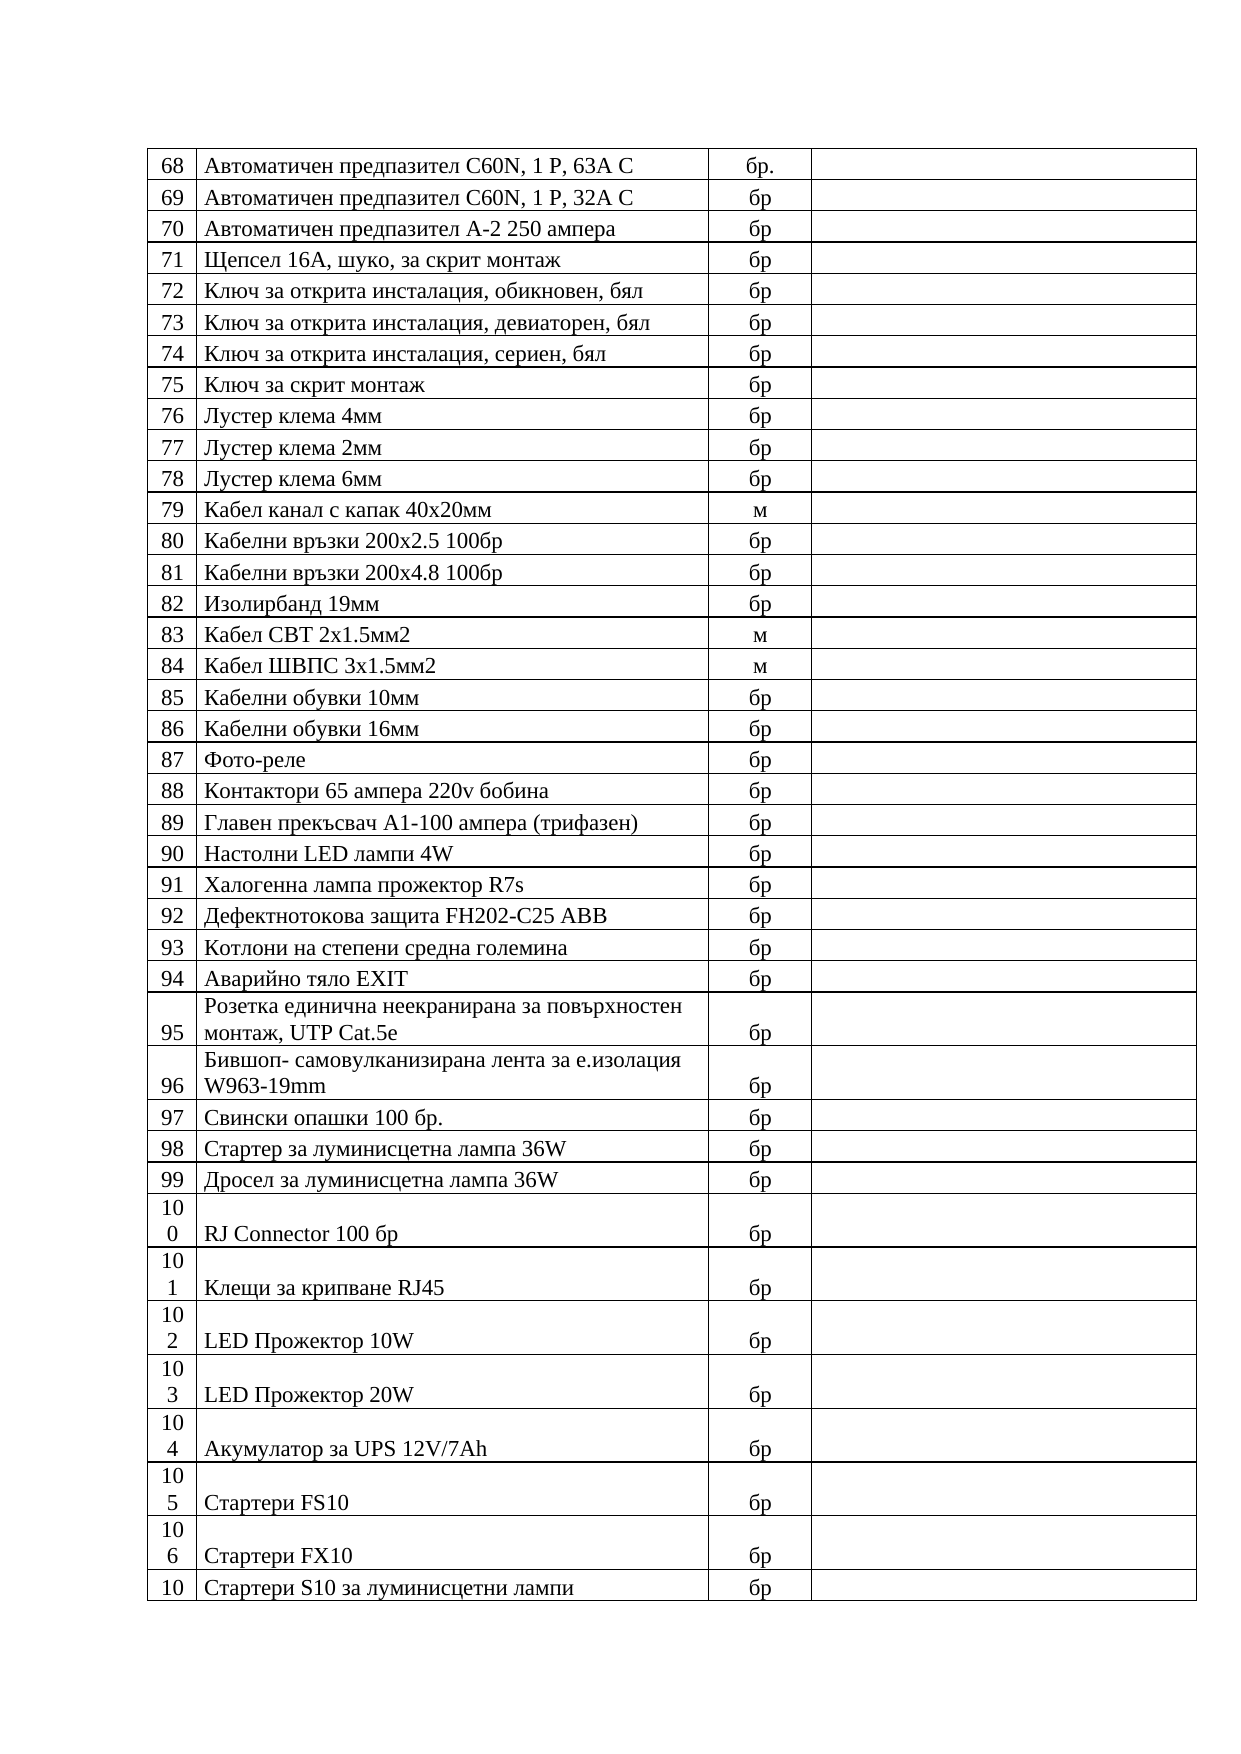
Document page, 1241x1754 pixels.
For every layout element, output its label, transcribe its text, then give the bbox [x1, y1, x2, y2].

table_cell Кабелни обувки 10мм [197, 680, 708, 710]
table_cell Стартери FХ10 [197, 1516, 708, 1569]
table_cell 79 [148, 493, 196, 523]
table_cell RJ Connector 100 бр [197, 1194, 708, 1246]
table_cell 75 [148, 368, 196, 398]
table_cell бр [709, 368, 811, 398]
table_cell бр [709, 180, 811, 210]
table_cell [812, 1163, 1196, 1193]
table_cell [812, 1131, 1196, 1161]
table_cell [812, 524, 1196, 554]
table_cell Клещи за крипване RJ45 [197, 1248, 708, 1300]
table_cell 98 [148, 1131, 196, 1161]
table_cell бр [709, 1570, 811, 1600]
table_cell 91 [148, 868, 196, 898]
table_cell 71 [148, 243, 196, 273]
table_cell бр [709, 1355, 811, 1408]
table_cell 106 [148, 1516, 196, 1569]
table_cell 87 [148, 743, 196, 773]
table_cell бр [709, 336, 811, 366]
table_cell [812, 149, 1196, 179]
table_cell м [709, 493, 811, 523]
table_cell Ключ за скрит монтаж [197, 368, 708, 398]
table_cell бр [709, 555, 811, 585]
table_cell [812, 368, 1196, 398]
table_cell [812, 899, 1196, 929]
table_cell [812, 461, 1196, 491]
table_cell бр [709, 774, 811, 804]
table_cell Ключ за открита инсталация, сериен, бял [197, 336, 708, 366]
table_cell Кабел канал с капак 40х20мм [197, 493, 708, 523]
table_cell Аварийно тяло EXIT [197, 961, 708, 991]
table_cell Ключ за открита инсталация, обикновен, бял [197, 274, 708, 304]
table_cell [812, 1046, 1196, 1099]
table_cell бр [709, 899, 811, 929]
table_cell 81 [148, 555, 196, 585]
table_cell [812, 1355, 1196, 1408]
table_cell 101 [148, 1248, 196, 1300]
table_cell 80 [148, 524, 196, 554]
table_cell бр [709, 1463, 811, 1515]
table_cell [812, 1516, 1196, 1569]
table_cell бр [709, 399, 811, 429]
table_cell Ключ за открита инсталация, девиаторен, бял [197, 305, 708, 335]
table_cell 97 [148, 1100, 196, 1130]
table_cell бр [709, 961, 811, 991]
table_cell Лустер клема 4мм [197, 399, 708, 429]
table_cell 82 [148, 586, 196, 616]
table_cell 99 [148, 1163, 196, 1193]
table_cell 85 [148, 680, 196, 710]
table_cell [812, 586, 1196, 616]
table_cell [812, 1194, 1196, 1246]
table_cell Дефектнотокова защита FH202-C25 ABB [197, 899, 708, 929]
table_cell м [709, 618, 811, 648]
table_cell [812, 336, 1196, 366]
table_cell [812, 1570, 1196, 1600]
table_cell бр [709, 868, 811, 898]
table_cell Кабел ШВПС 3х1.5мм2 [197, 649, 708, 679]
table_cell 93 [148, 930, 196, 960]
table_cell [812, 399, 1196, 429]
table_cell Кабелни обувки 16мм [197, 711, 708, 741]
table_cell 95 [148, 993, 196, 1045]
table_cell бр [709, 1248, 811, 1300]
table_cell [812, 1301, 1196, 1354]
table_cell Свински опашки 100 бр. [197, 1100, 708, 1130]
table_cell 105 [148, 1463, 196, 1515]
table_cell Кабелни връзки 200х4.8 100бр [197, 555, 708, 585]
table_cell [812, 1463, 1196, 1515]
table_cell бр [709, 1163, 811, 1193]
table_cell [812, 711, 1196, 741]
table_cell бр [709, 1131, 811, 1161]
table_cell Кабел СВТ 2х1.5мм2 [197, 618, 708, 648]
table_cell [812, 805, 1196, 835]
table_cell LED Прожектор 20W [197, 1355, 708, 1408]
table_cell 70 [148, 211, 196, 241]
table_cell [812, 774, 1196, 804]
table_cell бр [709, 1409, 811, 1461]
table_cell [812, 680, 1196, 710]
table_cell 89 [148, 805, 196, 835]
table_cell Главен прекъсвач А1-100 ампера (трифазен) [197, 805, 708, 835]
table_cell бр [709, 274, 811, 304]
table_cell 83 [148, 618, 196, 648]
table_cell бр [709, 586, 811, 616]
table_cell 74 [148, 336, 196, 366]
table_cell м [709, 649, 811, 679]
table_cell Автоматичен предпазител C60N, 1 P, 63А C [197, 149, 708, 179]
table_cell 104 [148, 1409, 196, 1461]
table_cell бр [709, 993, 811, 1045]
table_cell [812, 211, 1196, 241]
table_cell [812, 1100, 1196, 1130]
table_cell Кабелни връзки 200х2.5 100бр [197, 524, 708, 554]
table_cell бр [709, 680, 811, 710]
table_cell бр [709, 524, 811, 554]
table_cell бр [709, 711, 811, 741]
table_cell 84 [148, 649, 196, 679]
table_cell 96 [148, 1046, 196, 1099]
table_cell бр [709, 211, 811, 241]
table_cell Халогенна лампа прожектор R7s [197, 868, 708, 898]
table_cell бр [709, 930, 811, 960]
table_cell бр [709, 305, 811, 335]
table_cell Настолни LED лампи 4W [197, 836, 708, 866]
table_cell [197, 1570, 708, 1600]
table_cell Бившоп- самовулканизирана лента за е.изолация W963-19mm [197, 1046, 708, 1099]
table_cell Розетка единична неекранирана за повърхностен монтаж, UTP Cat.5e [197, 993, 708, 1045]
table_cell 76 [148, 399, 196, 429]
table_cell бр [709, 836, 811, 866]
table_cell бр [709, 743, 811, 773]
table_cell 107 [148, 1570, 196, 1600]
table_cell Автоматичен предпазител А-2 250 ампера [197, 211, 708, 241]
table_cell Щепсел 16А, шуко, за скрит монтаж [197, 243, 708, 273]
table_cell Лустер клема 2мм [197, 430, 708, 460]
table_cell [812, 618, 1196, 648]
table_cell 77 [148, 430, 196, 460]
table_cell Котлони на степени средна големина [197, 930, 708, 960]
table_cell 72 [148, 274, 196, 304]
table_cell [812, 1248, 1196, 1300]
table_cell [812, 961, 1196, 991]
table_cell бр [709, 805, 811, 835]
table_cell [812, 743, 1196, 773]
table_cell [812, 868, 1196, 898]
table_cell Акумулатор за UPS 12V/7Ah [197, 1409, 708, 1461]
table_cell [812, 274, 1196, 304]
table_cell Стартер за луминисцетна лампа 36W [197, 1131, 708, 1161]
table_cell 103 [148, 1355, 196, 1408]
table_cell [812, 555, 1196, 585]
table_cell Фото-реле [197, 743, 708, 773]
table_cell 69 [148, 180, 196, 210]
table_cell Изолирбанд 19мм [197, 586, 708, 616]
table_cell LED Прожектор 10W [197, 1301, 708, 1354]
table_cell [812, 930, 1196, 960]
table_cell [812, 180, 1196, 210]
table_cell 88 [148, 774, 196, 804]
table_cell 90 [148, 836, 196, 866]
table_cell 86 [148, 711, 196, 741]
table_cell бр [709, 461, 811, 491]
table_cell [812, 649, 1196, 679]
table_cell Лустер клема 6мм [197, 461, 708, 491]
table_cell Стартери FS10 [197, 1463, 708, 1515]
table_cell бр [709, 1046, 811, 1099]
table_cell 73 [148, 305, 196, 335]
table_cell Автоматичен предпазител C60N, 1 P, 32А C [197, 180, 708, 210]
table_cell [812, 430, 1196, 460]
table_cell [812, 493, 1196, 523]
table_cell 92 [148, 899, 196, 929]
table_cell бр. [709, 149, 811, 179]
table_cell [812, 836, 1196, 866]
table_cell 100 [148, 1194, 196, 1246]
table_cell бр [709, 1100, 811, 1130]
table_cell 78 [148, 461, 196, 491]
table_cell [812, 243, 1196, 273]
table_cell [812, 993, 1196, 1045]
table_cell 102 [148, 1301, 196, 1354]
table_cell бр [709, 1301, 811, 1354]
table_cell бр [709, 243, 811, 273]
table_cell 94 [148, 961, 196, 991]
table_cell бр [709, 430, 811, 460]
table_cell [812, 1409, 1196, 1461]
table_cell Контактори 65 ампера 220v бобина [197, 774, 708, 804]
table_cell 68 [148, 149, 196, 179]
table_cell бр [709, 1194, 811, 1246]
table_cell [812, 305, 1196, 335]
table_cell Дросел за луминисцетна лампа 36W [197, 1163, 708, 1193]
table_cell бр [709, 1516, 811, 1569]
